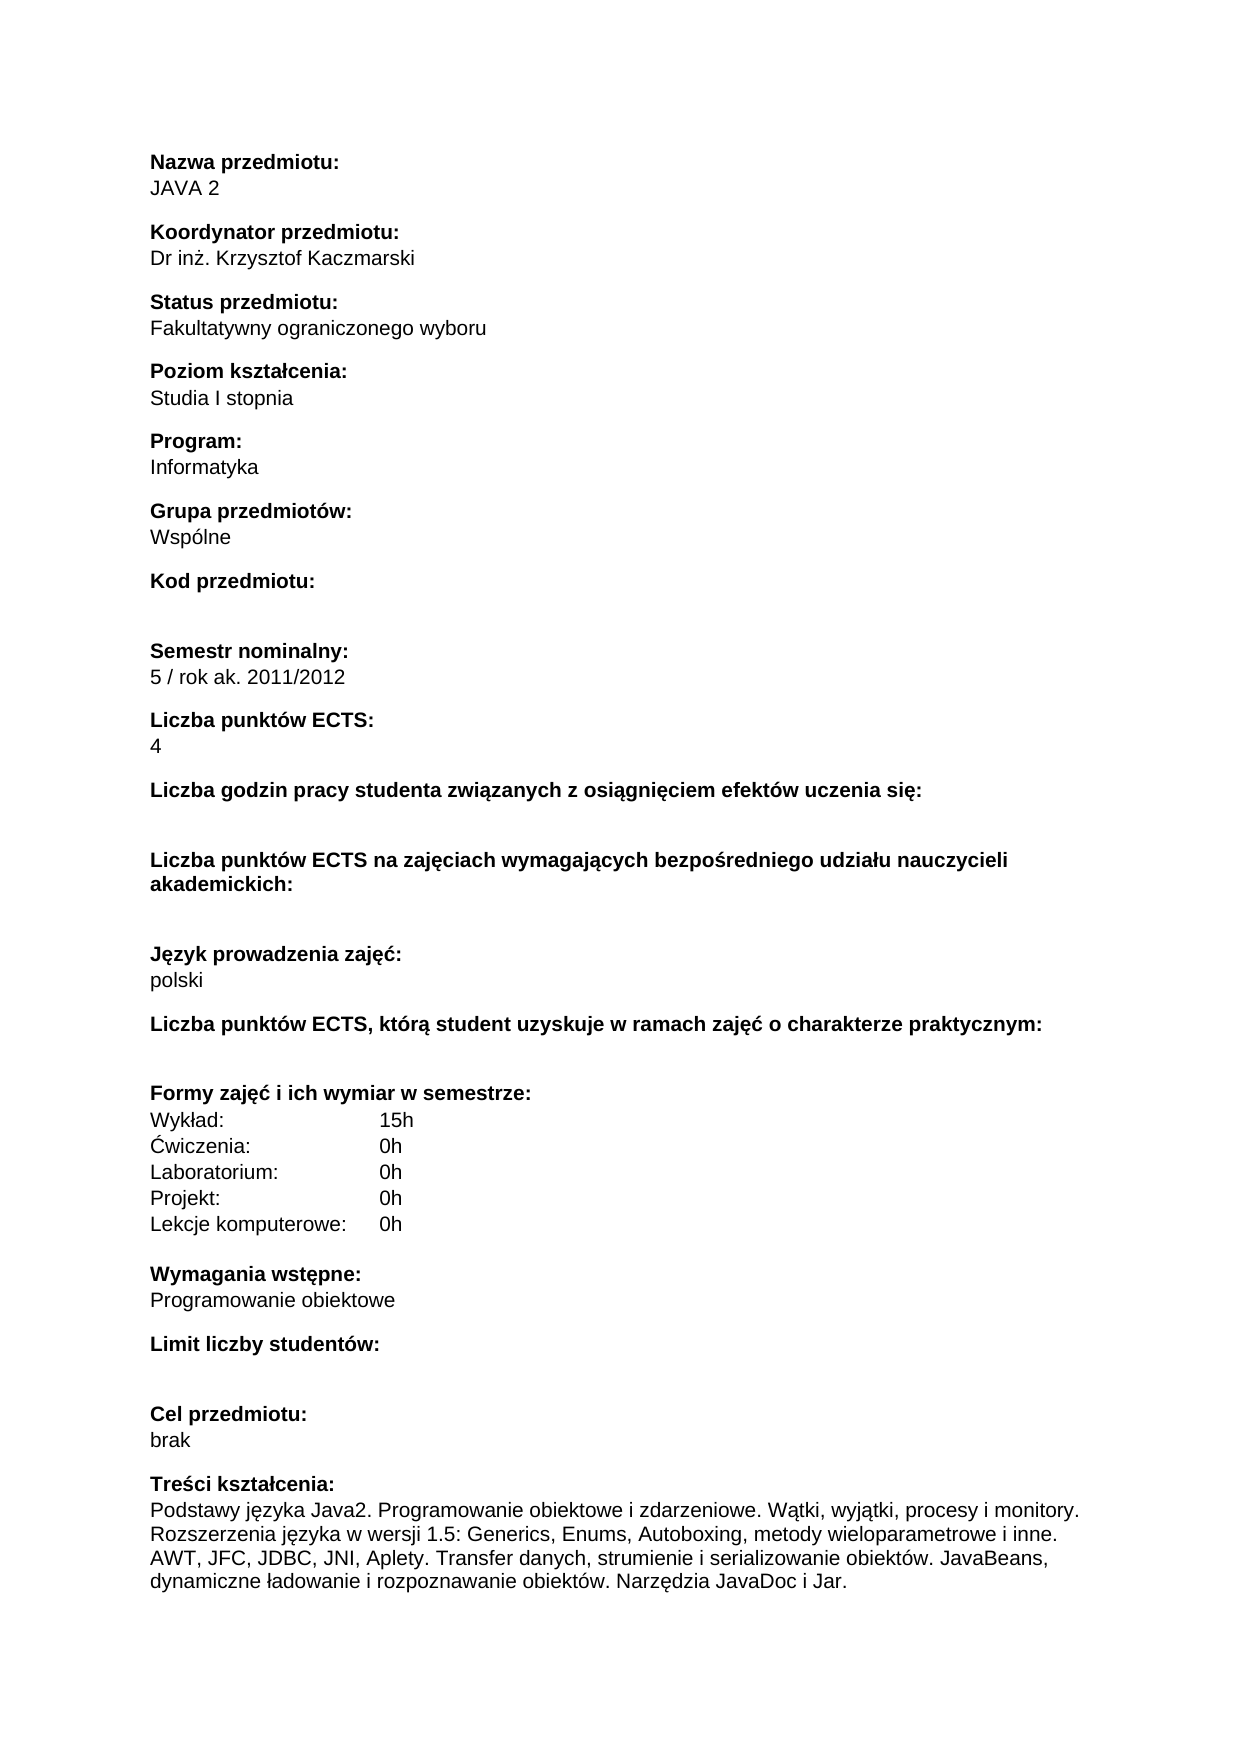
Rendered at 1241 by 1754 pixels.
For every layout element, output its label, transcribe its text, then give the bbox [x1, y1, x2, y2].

text JAVA 2 [150, 176, 1090, 200]
text Liczba punktów ECTS: [150, 708, 1090, 732]
text Liczba punktów ECTS, którą student uzyskuje w ramach zajęć o charakterze praktycznym: [150, 1011, 1090, 1035]
table_cell 0h [369, 1210, 597, 1236]
table_cell Laboratorium: [140, 1160, 367, 1184]
text Treści kształcenia: [150, 1471, 1090, 1495]
text Podstawy języka Java2. Programowanie obiektowe i zdarzeniowe. Wątki, wyjątki, procesy i monitory. Rozszerzenia języka w wersji 1.5: Generics, Enums, Autoboxing, metody wieloparametrowe i inne. AWT, JFC, JDBC, JNI, Aplety. Transfer danych, strumienie i serializowanie obiektów. JavaBeans, dynamiczne ładowanie i rozpoznawanie obiektów. Narzędzia JavaDoc i Jar. [150, 1497, 1090, 1593]
text Limit liczby studentów: [150, 1332, 1090, 1356]
text Wspólne [150, 525, 1090, 549]
text Formy zajęć i ich wymiar w semestrze: [150, 1081, 1090, 1105]
text Programowanie obiektowe [150, 1288, 1090, 1312]
text Poziom kształcenia: [150, 359, 1090, 383]
table_header 15h [369, 1108, 597, 1132]
table_header Wykład: [140, 1108, 367, 1132]
text Liczba godzin pracy studenta związanych z osiągnięciem efektów uczenia się: [150, 778, 1090, 802]
text Język prowadzenia zajęć: [150, 942, 1090, 966]
text Program: [150, 429, 1090, 453]
text Status przedmiotu: [150, 289, 1090, 313]
text Liczba punktów ECTS na zajęciach wymagających bezpośredniego udziału nauczycieli akademickich: [150, 848, 1090, 896]
text Wymagania wstępne: [150, 1262, 1090, 1286]
text Fakultatywny ograniczonego wyboru [150, 316, 1090, 339]
text Studia I stopnia [150, 385, 1090, 409]
text Nazwa przedmiotu: [150, 150, 1090, 174]
table_cell 0h [369, 1158, 597, 1184]
text 4 [150, 734, 1090, 758]
text polski [150, 968, 1090, 992]
table_cell 0h [369, 1132, 597, 1158]
text brak [150, 1428, 1090, 1452]
text Cel przedmiotu: [150, 1402, 1090, 1426]
text Semestr nominalny: [150, 638, 1090, 662]
text Informatyka [150, 455, 1090, 479]
table_cell 0h [369, 1184, 597, 1210]
text Grupa przedmiotów: [150, 499, 1090, 523]
table_cell Lekcje komputerowe: [140, 1212, 367, 1236]
table_cell Projekt: [140, 1186, 367, 1210]
text 5 / rok ak. 2011/2012 [150, 664, 1090, 688]
text Koordynator przedmiotu: [150, 220, 1090, 244]
text Dr inż. Krzysztof Kaczmarski [150, 246, 1090, 270]
text Kod przedmiotu: [150, 569, 1090, 593]
table_cell Ćwiczenia: [140, 1134, 367, 1158]
